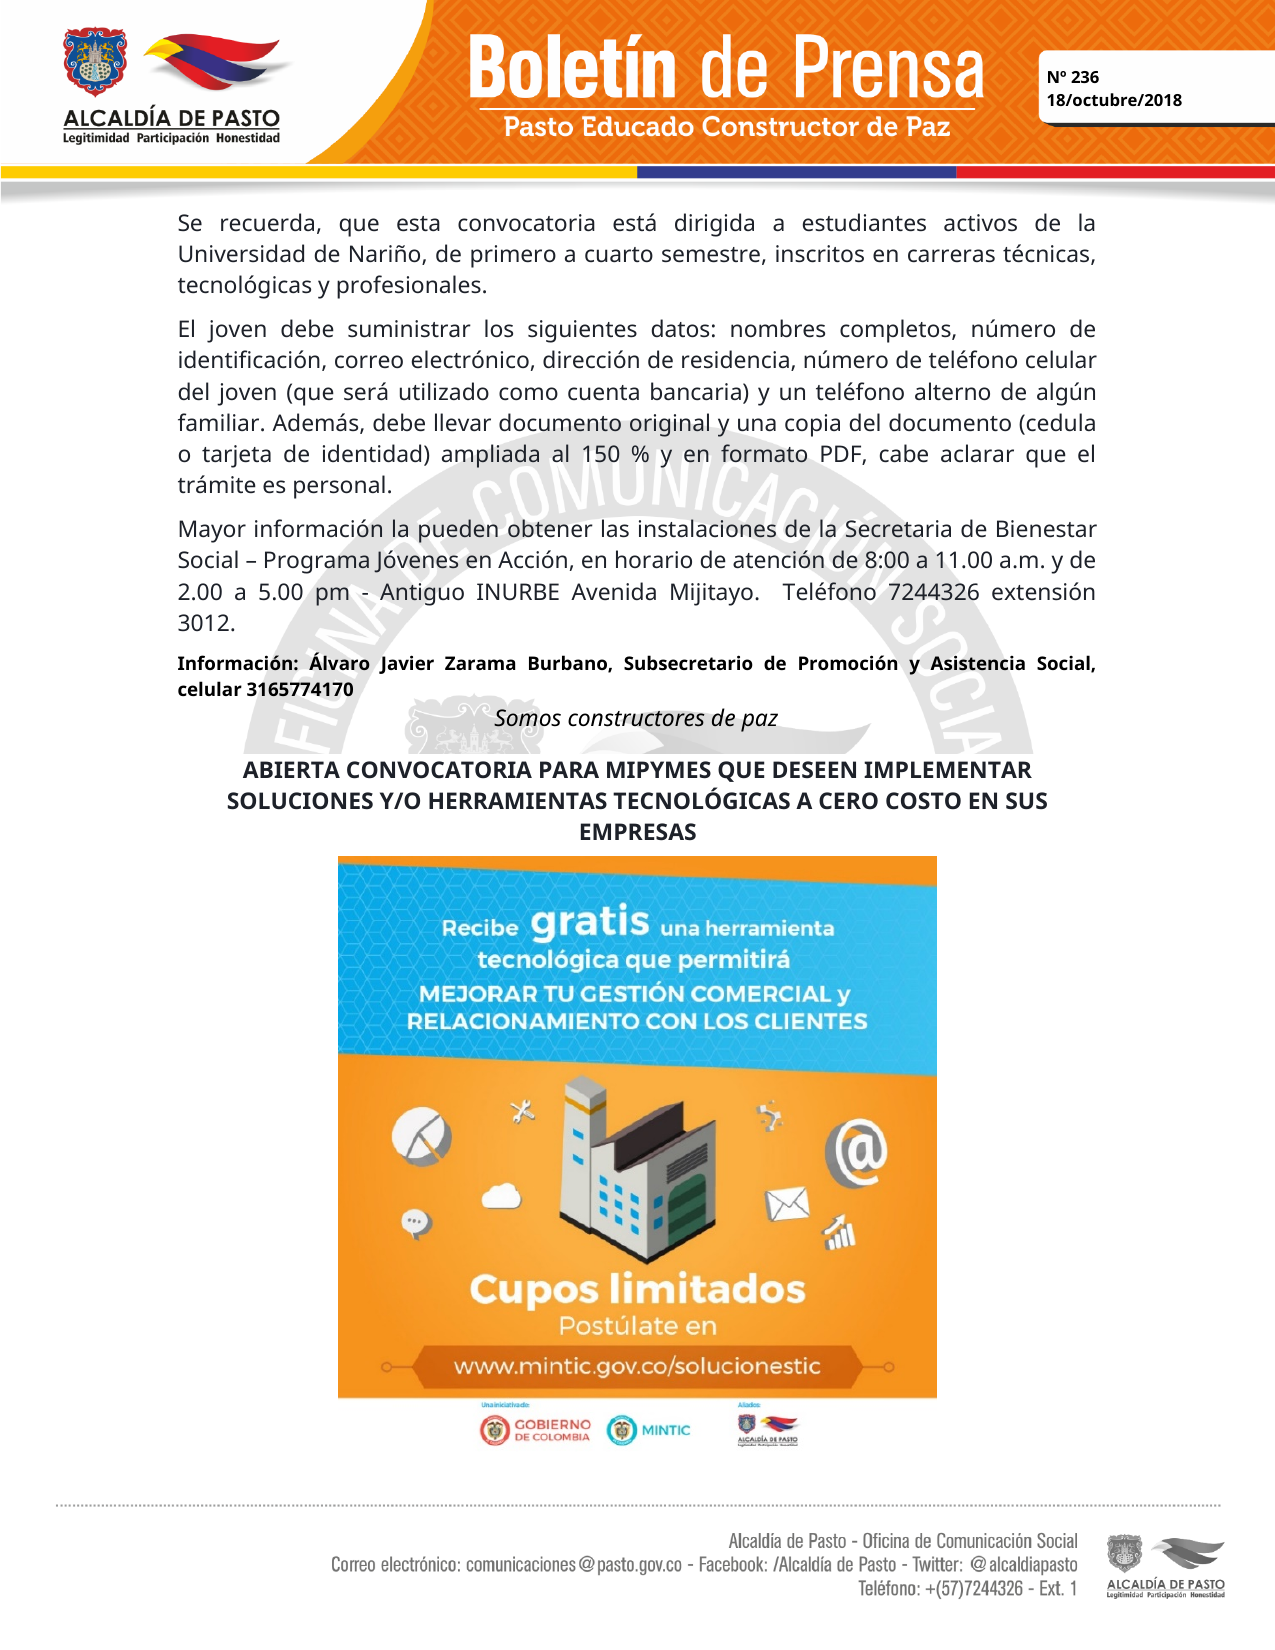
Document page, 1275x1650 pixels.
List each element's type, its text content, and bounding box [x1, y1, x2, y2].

text Somos constructores de paz [177, 702, 1098, 733]
text Información: Álvaro Javier Zarama Burbano, Subsecretario de Promoción y Asistencia Social, celular 3165774170 [177, 651, 1098, 702]
text Mayor información la pueden obtener las instalaciones de la Secretaria de Bienestar Social – Programa Jóvenes en Acción, en horario de atención de 8:00 a 11.00 a.m. y de 2.00 a 5.00 pm - Antiguo INURBE Avenida Mijitayo. Teléfono 7244326 extensión 3012. [177, 513, 1098, 638]
text ABIERTA CONVOCATORIA PARA MIPYMES QUE DESEEN IMPLEMENTAR SOLUCIONES Y/O HERRAMIENTAS TECNOLÓGICAS A CERO COSTO EN SUS EMPRESAS [177, 754, 1098, 847]
text Se recuerda, que esta convocatoria está dirigida a estudiantes activos de la Universidad de Nariño, de primero a cuarto semestre, inscritos en carreras técnicas, tecnológicas y profesionales. [177, 207, 1098, 301]
text El joven debe suministrar los siguientes datos: nombres completos, número de identificación, correo electrónico, dirección de residencia, número de teléfono celular del joven (que será utilizado como cuenta bancaria) y un teléfono alterno de algún familiar. Además, debe llevar documento original y una copia del documento (cedula o tarjeta de identidad) ampliada al 150 % y en formato PDF, cabe aclarar que el trámite es personal. [177, 313, 1098, 501]
picture [0, 0, 1275, 1645]
